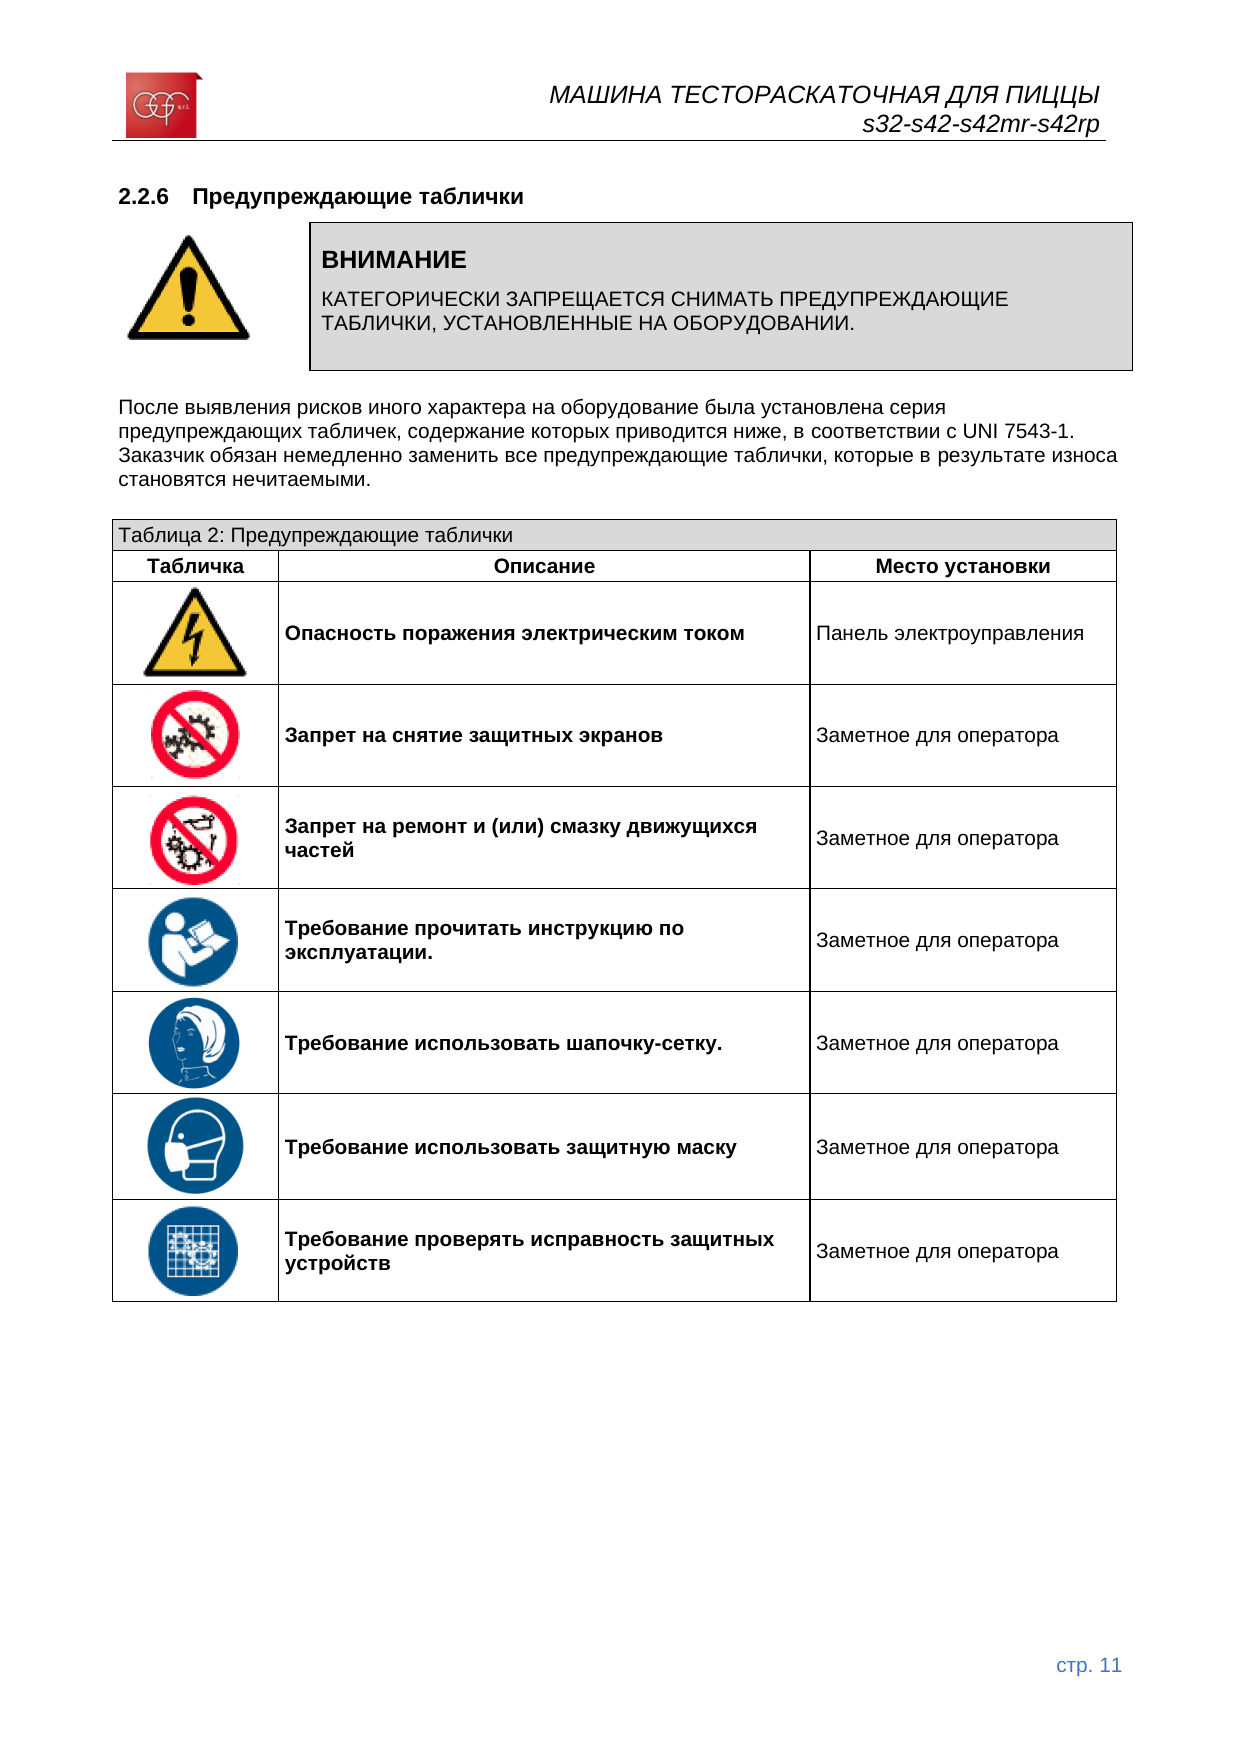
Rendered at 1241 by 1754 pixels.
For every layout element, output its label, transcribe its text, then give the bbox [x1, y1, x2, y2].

table_cell [113, 1200, 278, 1301]
table_cell Описание [279, 551, 809, 581]
table_cell Заметное для оператора [811, 1200, 1116, 1301]
table_cell Опасность поражения электрическим током [279, 582, 809, 683]
table_cell [113, 582, 278, 683]
table_cell Требование проверять исправность защитных устройств [279, 1200, 809, 1301]
picture [137, 1097, 253, 1197]
picture [137, 585, 253, 681]
table_cell Заметное для оператора [811, 787, 1116, 888]
table_header [107, 222, 309, 370]
table_cell Требование использовать защитную маску [279, 1094, 809, 1199]
table_header ВНИМАНИЕ КАТЕГОРИЧЕСКИ ЗАПРЕЩАЕТСЯ СНИМАТЬ ПРЕДУПРЕЖДАЮЩИЕ ТАБЛИЧКИ, УСТАНОВЛЕННЫЕ НА ОБОРУДОВАНИИ. [311, 223, 1132, 370]
table_cell Место установки [811, 551, 1116, 581]
table_cell Требование прочитать инструкцию по эксплуатации. [279, 889, 809, 991]
table_cell [113, 685, 278, 786]
table_cell [113, 889, 278, 991]
table_cell [113, 1094, 278, 1199]
table_cell Запрет на снятие защитных экранов [279, 685, 809, 786]
picture [137, 1203, 253, 1299]
table_cell Панель электроуправления [811, 582, 1116, 683]
picture [118, 222, 255, 347]
picture [137, 994, 253, 1091]
table_cell [113, 787, 278, 888]
table_cell [113, 992, 278, 1093]
picture [137, 892, 253, 988]
picture [118, 57, 207, 138]
table_cell Заметное для оператора [811, 1094, 1116, 1199]
picture [137, 789, 253, 886]
table_cell Заметное для оператора [811, 685, 1116, 786]
table_cell Требование использовать шапочку-сетку. [279, 992, 809, 1093]
table_cell Табличка [113, 551, 278, 581]
picture [137, 687, 253, 783]
subtitle 2.2.6 Предупреждающие таблички [118, 183, 1122, 209]
table_cell Заметное для оператора [811, 992, 1116, 1093]
table_cell Заметное для оператора [811, 889, 1116, 991]
table_cell Запрет на ремонт и (или) смазку движущихся частей [279, 787, 809, 888]
table_header Таблица 2: Предупреждающие таблички [113, 520, 1116, 550]
text После выявления рисков иного характера на оборудование была установлена серия предупреждающих табличек, содержание которых приводится ниже, в соответствии с UNI 7543-1. Заказчик обязан немедленно заменить все предупреждающие таблички, которые в результате износа становятся нечитаемыми. [118, 395, 1122, 491]
